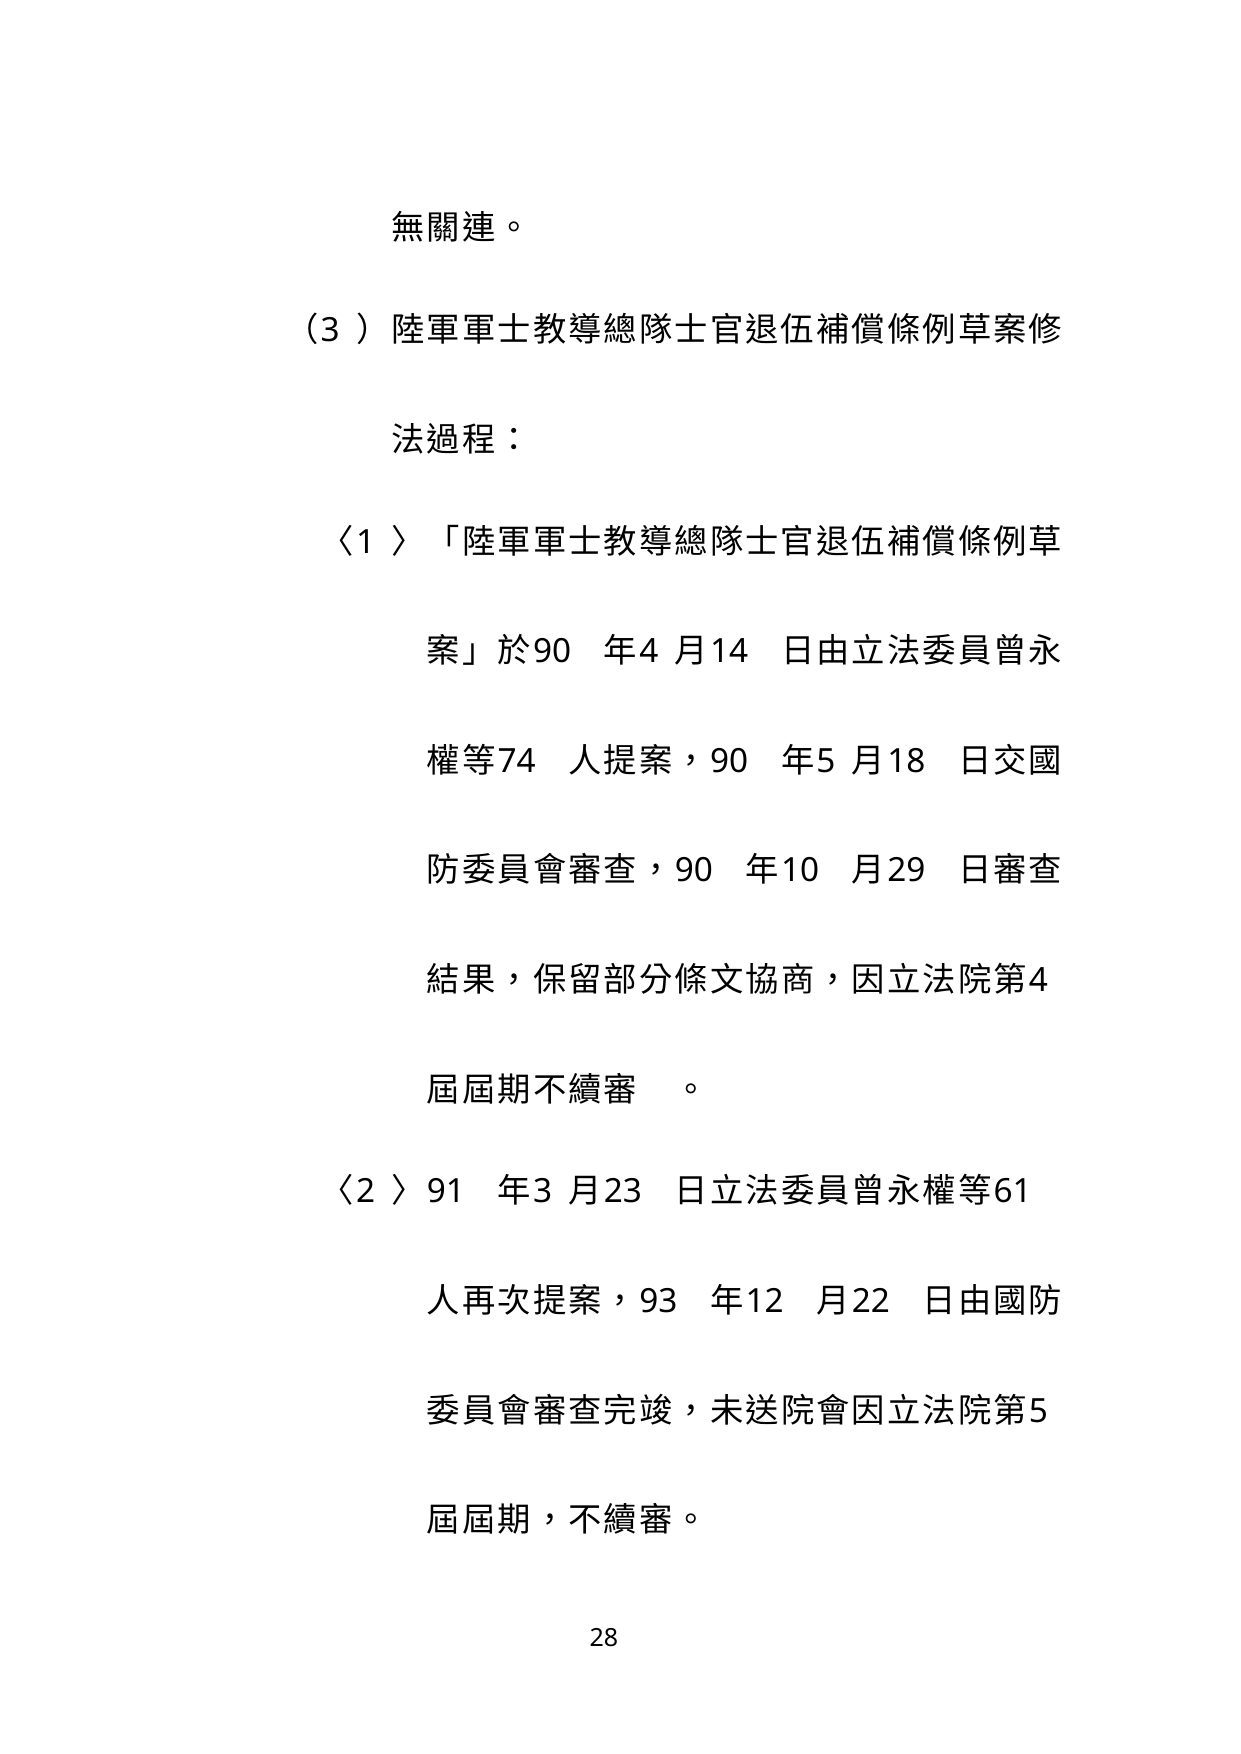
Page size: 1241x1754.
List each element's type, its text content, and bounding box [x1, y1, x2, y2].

subtitle 陸軍軍士教導總隊係於39年1月12日徵召入伍孫立人將軍時任本屬陸軍總司令對軍士教導總隊負有訓練指揮之責，嗣後孫立人將軍於43年6月24日卸任總司令調任總統府參軍長， 「孫立人案」係於44年5月發生，而軍士教導總隊早於 40年9月實施歸休，其裁撤、歸休與「孫立人案」應無關連。 [267, 177, 1064, 272]
subtitle 91年3月23日立法委員曾永權等61人再次提案，93年12月22日由國防委員會審查完竣，未送院會因立法院第5屆屆期，不續審。 [303, 1141, 1064, 1565]
subtitle 「陸軍軍士教導總隊士官退伍補償條例草案」於90年4月14日由立法委員曾永權等74人提案，90年5月18日交國防委員會審查，90年10月29 日審查結果，保留部分條文協商，因立法院第4屆屆期不續審 。 [303, 491, 1064, 1134]
subtitle 陸軍軍士教導總隊士官退伍補償條例草案修法過程： [267, 279, 1064, 484]
